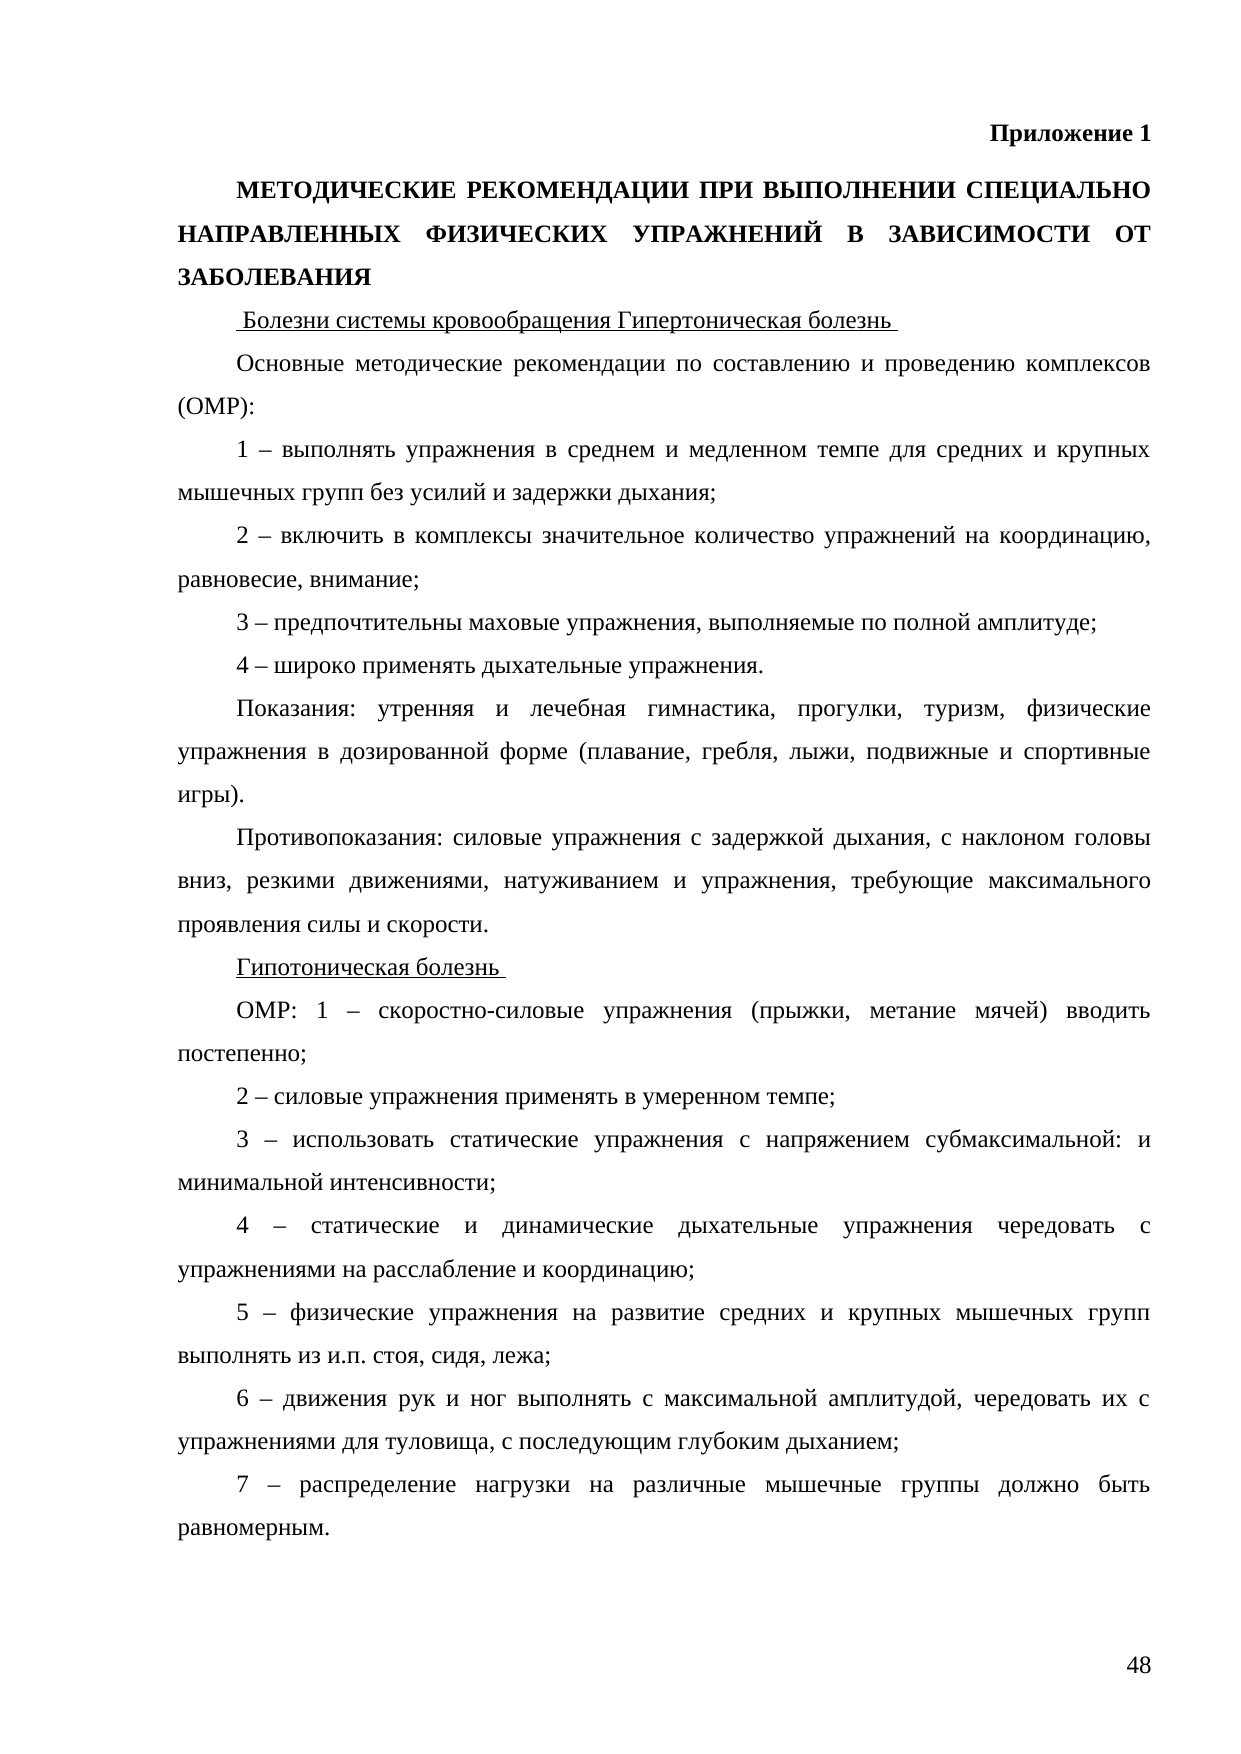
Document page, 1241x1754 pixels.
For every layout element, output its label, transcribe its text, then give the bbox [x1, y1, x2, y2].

text МЕТОДИЧЕСКИЕ РЕКОМЕНДАЦИИ ПРИ ВЫПОЛНЕНИИ СПЕЦИАЛЬНО НАПРАВЛЕННЫХ ФИЗИЧЕСКИХ УПРАЖНЕНИЙ В ЗАВИСИМОСТИ ОТ ЗАБОЛЕВАНИЯ [177, 176, 1152, 291]
text Гипотоническая болезнь [177, 952, 1152, 981]
text Показания: утренняя и лечебная гимнастика, прогулки, туризм, физические упражнения в дозированной форме (плавание, гребля, лыжи, подвижные и спортивные игры). [177, 693, 1152, 808]
text 2 – включить в комплексы значительное количество упражнений на координацию, равновесие, внимание; [177, 521, 1152, 592]
text 2 – силовые упражнения применять в умеренном темпе; [177, 1081, 1152, 1110]
text 6 – движения рук и ног выполнять с максимальной амплитудой, чередовать их с упражнениями для туловища, с последующим глубоким дыханием; [177, 1383, 1152, 1455]
text Противопоказания: силовые упражнения с задержкой дыхания, с наклоном головы вниз, резкими движениями, натуживанием и упражнения, требующие максимального проявления силы и скорости. [177, 822, 1152, 937]
text 5 – физические упражнения на развитие средних и крупных мышечных групп выполнять из и.п. стоя, сидя, лежа; [177, 1297, 1152, 1369]
text Приложение 1 [177, 118, 1152, 147]
text 1 – выполнять упражнения в среднем и медленном темпе для средних и крупных мышечных групп без усилий и задержки дыхания; [177, 434, 1152, 506]
text Основные методические рекомендации по составлению и проведению комплексов (ОМР): [177, 348, 1152, 420]
text 3 – использовать статические упражнения с напряжением субмаксимальной: и минимальной интенсивности; [177, 1124, 1152, 1196]
text Болезни системы кровообращения Гипертоническая болезнь [177, 305, 1152, 334]
text 7 – распределение нагрузки на различные мышечные группы должно быть равномерным. [177, 1469, 1152, 1541]
text 3 – предпочтительны маховые упражнения, выполняемые по полной амплитуде; [177, 607, 1152, 636]
text 4 – широко применять дыхательные упражнения. [177, 650, 1152, 679]
text 4 – статические и динамические дыхательные упражнения чередовать с упражнениями на расслабление и координацию; [177, 1211, 1152, 1282]
text ОМР: 1 – скоростно-силовые упражнения (прыжки, метание мячей) вводить постепенно; [177, 995, 1152, 1067]
